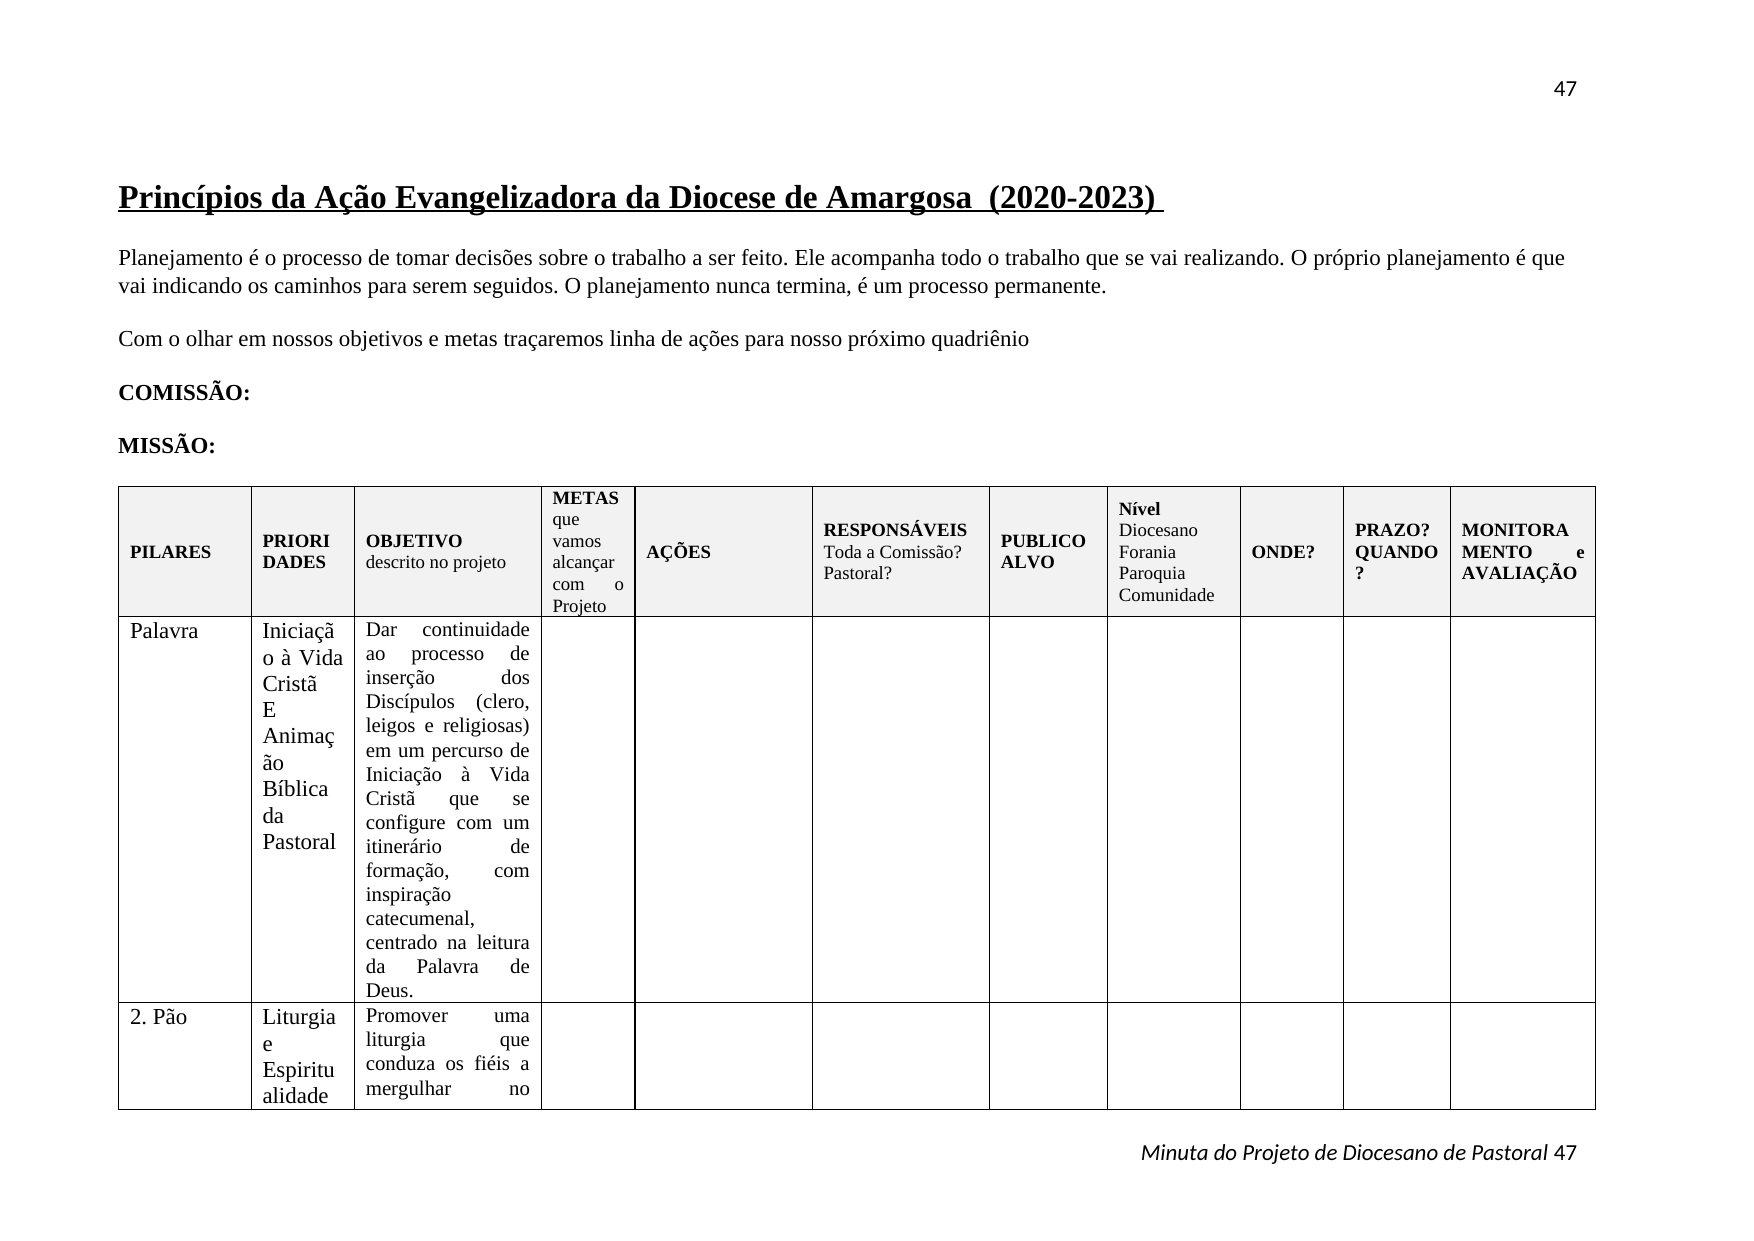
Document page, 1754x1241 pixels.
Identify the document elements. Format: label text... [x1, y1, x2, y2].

table_header PRIORIDADES [252, 487, 354, 616]
table_cell [1108, 1003, 1240, 1109]
table_cell [1241, 1003, 1343, 1109]
table_cell [990, 1003, 1107, 1109]
table_cell [1451, 617, 1595, 1002]
table_cell [1344, 1003, 1450, 1109]
table_header PILARES [119, 487, 251, 616]
table_cell [1241, 617, 1343, 1002]
table_cell [1344, 617, 1450, 1002]
table_cell [990, 617, 1107, 1002]
text Planejamento é o processo de tomar decisões sobre o trabalho a ser feito. Ele acompanha todo o trabalho que se vai realizando. O próprio planejamento é que vai indicando os caminhos para serem seguidos. O planejamento nunca termina, é um processo permanente. [118, 243, 1567, 298]
table_header PUBLICO ALVO [990, 487, 1107, 616]
text MISSÃO: [118, 432, 1577, 459]
table_header RESPONSÁVEIS Toda a Comissão? Pastoral? [813, 487, 989, 616]
table_cell [636, 1003, 812, 1109]
table_cell [813, 1003, 989, 1109]
text COMISSÃO: [118, 379, 1577, 405]
table_cell Dar continuidade ao processo de inserção dos Discípulos (clero, leigos e religiosas) em um percurso de Iniciação à Vida Cristã que se configure com um itinerário de formação, com inspiração catecumenal, centrado na leitura da Palavra de Deus. [355, 617, 541, 1002]
table_cell [813, 617, 989, 1002]
table_header AÇÕES [636, 487, 812, 616]
table_header PRAZO? QUANDO? [1344, 487, 1450, 616]
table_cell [252, 1003, 354, 1109]
table_header OBJETIVO descrito no projeto [355, 487, 541, 616]
table_header ONDE? [1241, 487, 1343, 616]
table_cell Palavra [119, 617, 251, 1002]
table_cell Iniciação à Vida Cristã E Animação Bíblica da Pastoral [252, 617, 354, 1002]
table_cell [1451, 1003, 1595, 1109]
table_cell 2. Pão [119, 1003, 251, 1109]
table_cell [1108, 617, 1240, 1002]
table_header METAS que vamos alcançar com o Projeto [542, 487, 634, 616]
table_cell [636, 617, 812, 1002]
table_cell [542, 617, 634, 1002]
text Com o olhar em nossos objetivos e metas traçaremos linha de ações para nosso próximo quadriênio [118, 325, 1567, 352]
text Princípios da Ação Evangelizadora da Diocese de Amargosa (2020-2023) [118, 177, 1567, 216]
table_cell [542, 1003, 634, 1109]
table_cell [355, 1003, 541, 1109]
table_header MONITORAMENTO e AVALIAÇÃO [1451, 487, 1595, 616]
table_header Nível Diocesano Forania Paroquia Comunidade [1108, 487, 1240, 616]
